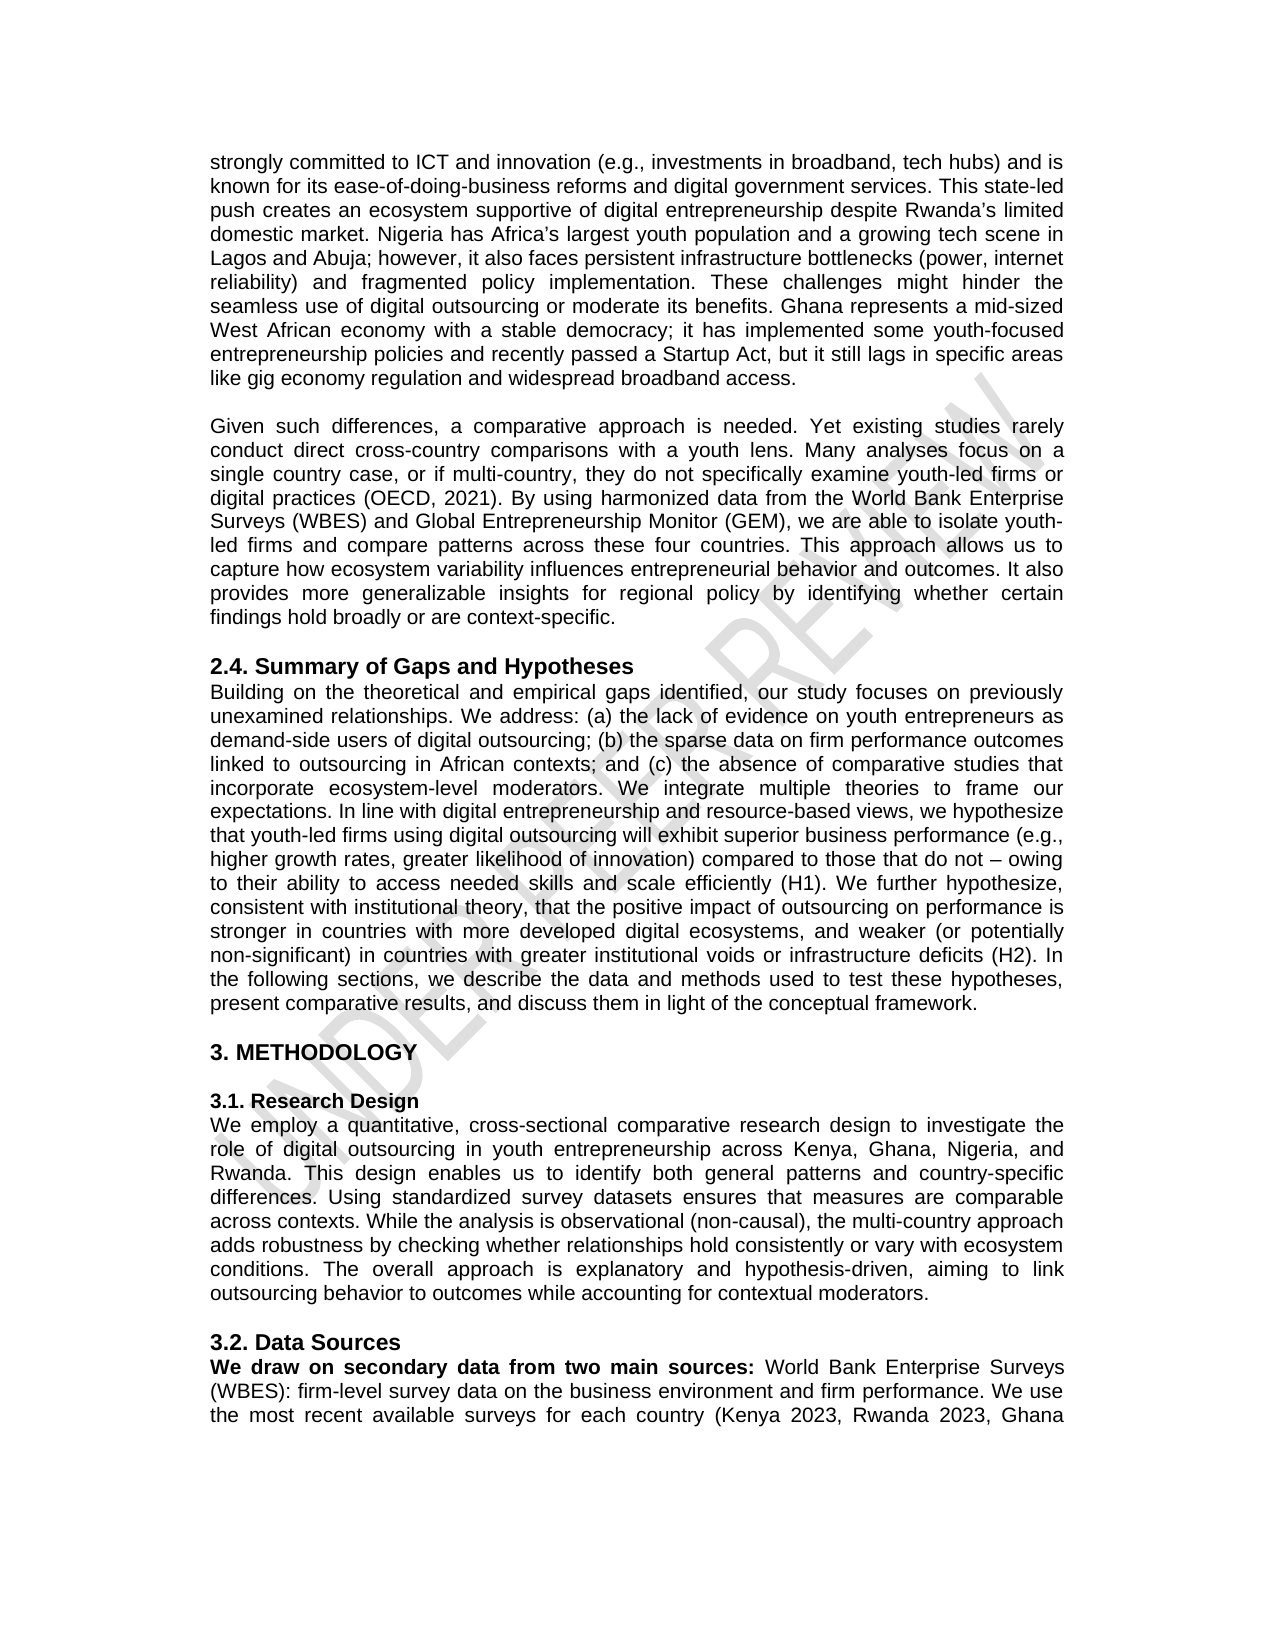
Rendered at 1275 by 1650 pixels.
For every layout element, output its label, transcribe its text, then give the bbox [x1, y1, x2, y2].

list METHODOLOGY [210, 1039, 1065, 1065]
text 3.1. Research Design [210, 1089, 1065, 1113]
text Given such differences, a comparative approach is needed. Yet existing studies rarely conduct direct cross-country comparisons with a youth lens. Many analyses focus on a single country case, or if multi-country, they do not specifically examine youth-led firms or digital practices (OECD, 2021). By using harmonized data from the World Bank Enterprise Surveys (WBES) and Global Entrepreneurship Monitor (GEM), we are able to isolate youth-led firms and compare patterns across these four countries. This approach allows us to capture how ecosystem variability influences entrepreneurial behavior and outcomes. It also provides more generalizable insights for regional policy by identifying whether certain findings hold broadly or are context-specific. [210, 413, 1065, 629]
text 2.4. Summary of Gaps and Hypotheses [210, 653, 1065, 679]
text Building on the theoretical and empirical gaps identified, our study focuses on previously unexamined relationships. We address: (a) the lack of evidence on youth entrepreneurs as demand-side users of digital outsourcing; (b) the sparse data on firm performance outcomes linked to outsourcing in African contexts; and (c) the absence of comparative studies that incorporate ecosystem-level moderators. We integrate multiple theories to frame our expectations. In line with digital entrepreneurship and resource-based views, we hypothesize that youth-led firms using digital outsourcing will exhibit superior business performance (e.g., higher growth rates, greater likelihood of innovation) compared to those that do not – owing to their ability to access needed skills and scale efficiently (H1). We further hypothesize, consistent with institutional theory, that the positive impact of outsourcing on performance is stronger in countries with more developed digital ecosystems, and weaker (or potentially non-significant) in countries with greater institutional voids or infrastructure deficits (H2). In the following sections, we describe the data and methods used to test these hypotheses, present comparative results, and discuss them in light of the conceptual framework. [210, 679, 1065, 1015]
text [210, 150, 1065, 389]
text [210, 1355, 1065, 1427]
text 3.2. Data Sources [210, 1329, 1065, 1355]
text We employ a quantitative, cross-sectional comparative research design to investigate the role of digital outsourcing in youth entrepreneurship across Kenya, Ghana, Nigeria, and Rwanda. This design enables us to identify both general patterns and country-specific differences. Using standardized survey datasets ensures that measures are comparable across contexts. While the analysis is observational (non-causal), the multi-country approach adds robustness by checking whether relationships hold consistently or vary with ecosystem conditions. The overall approach is explanatory and hypothesis-driven, aiming to link outsourcing behavior to outcomes while accounting for contextual moderators. [210, 1113, 1065, 1305]
